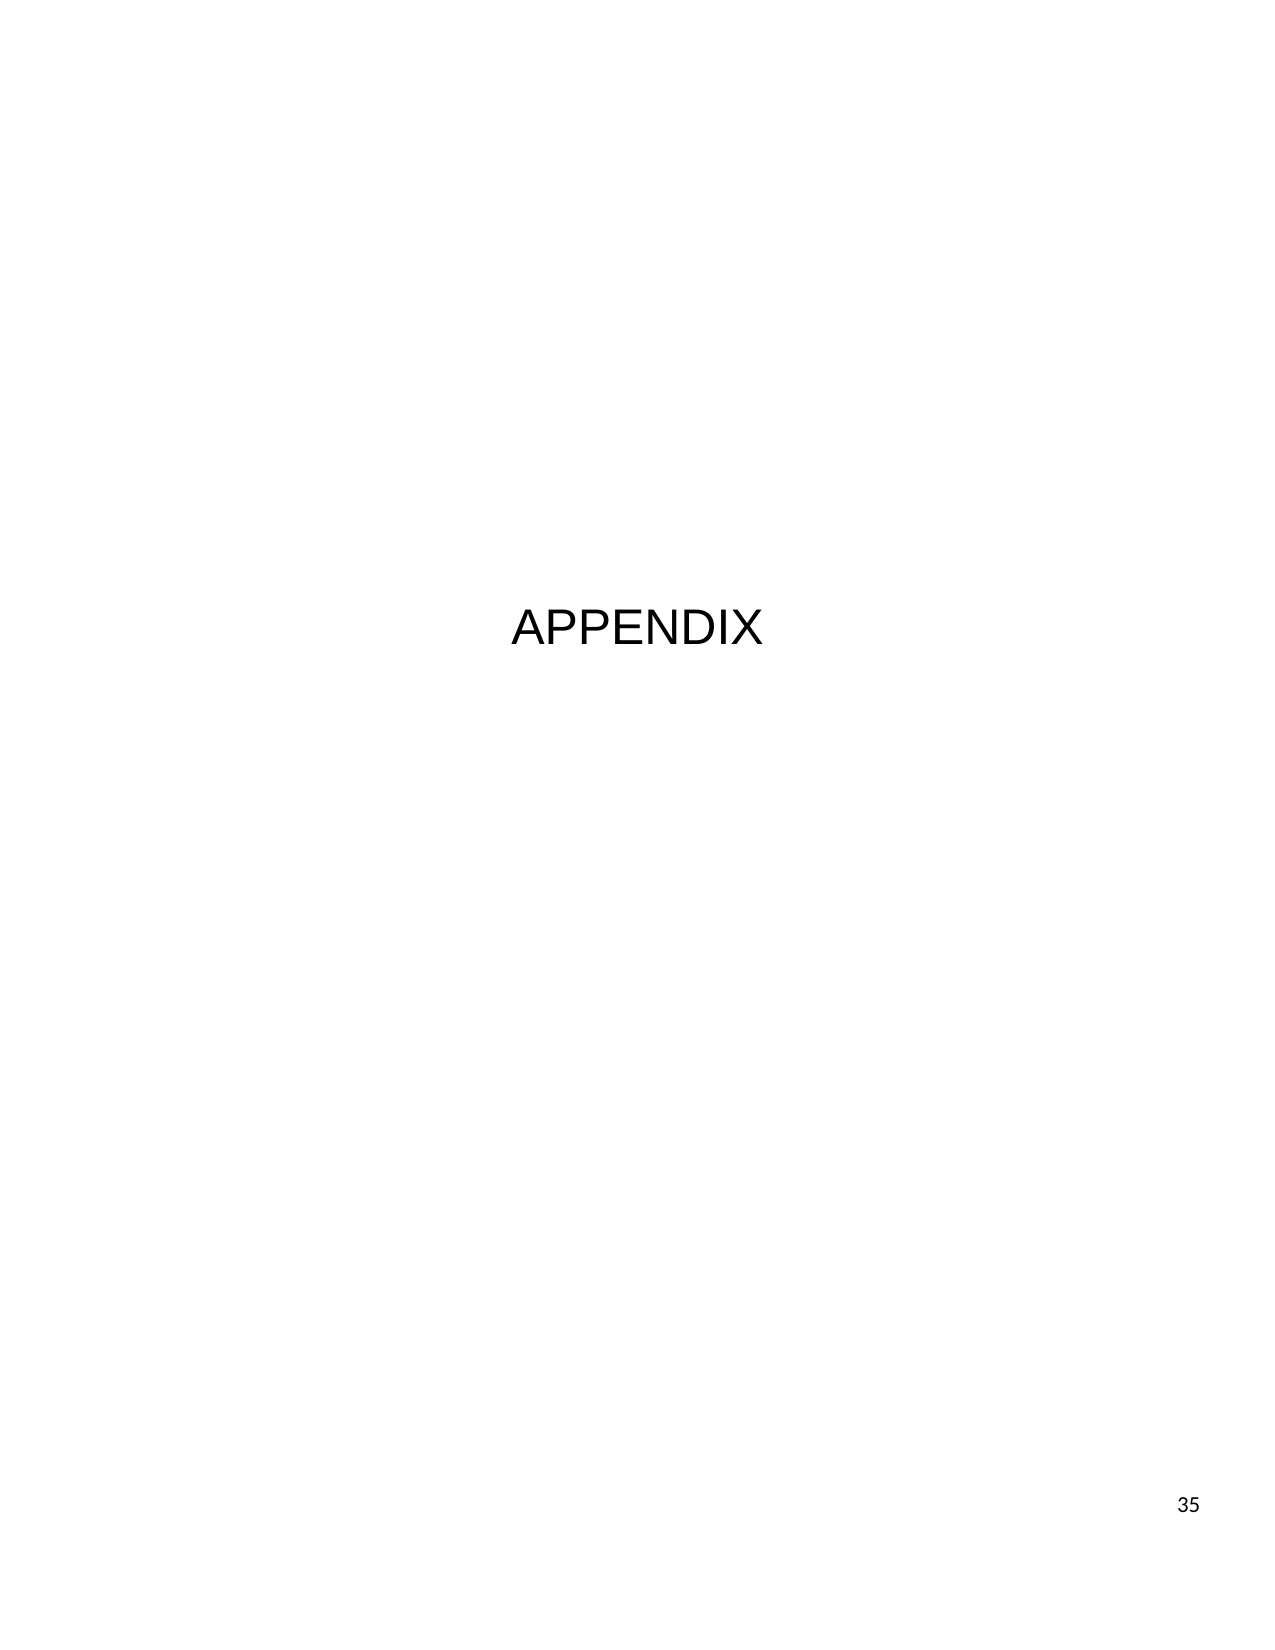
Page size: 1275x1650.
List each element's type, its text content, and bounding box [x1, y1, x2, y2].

text APPENDIX [75, 597, 1200, 655]
